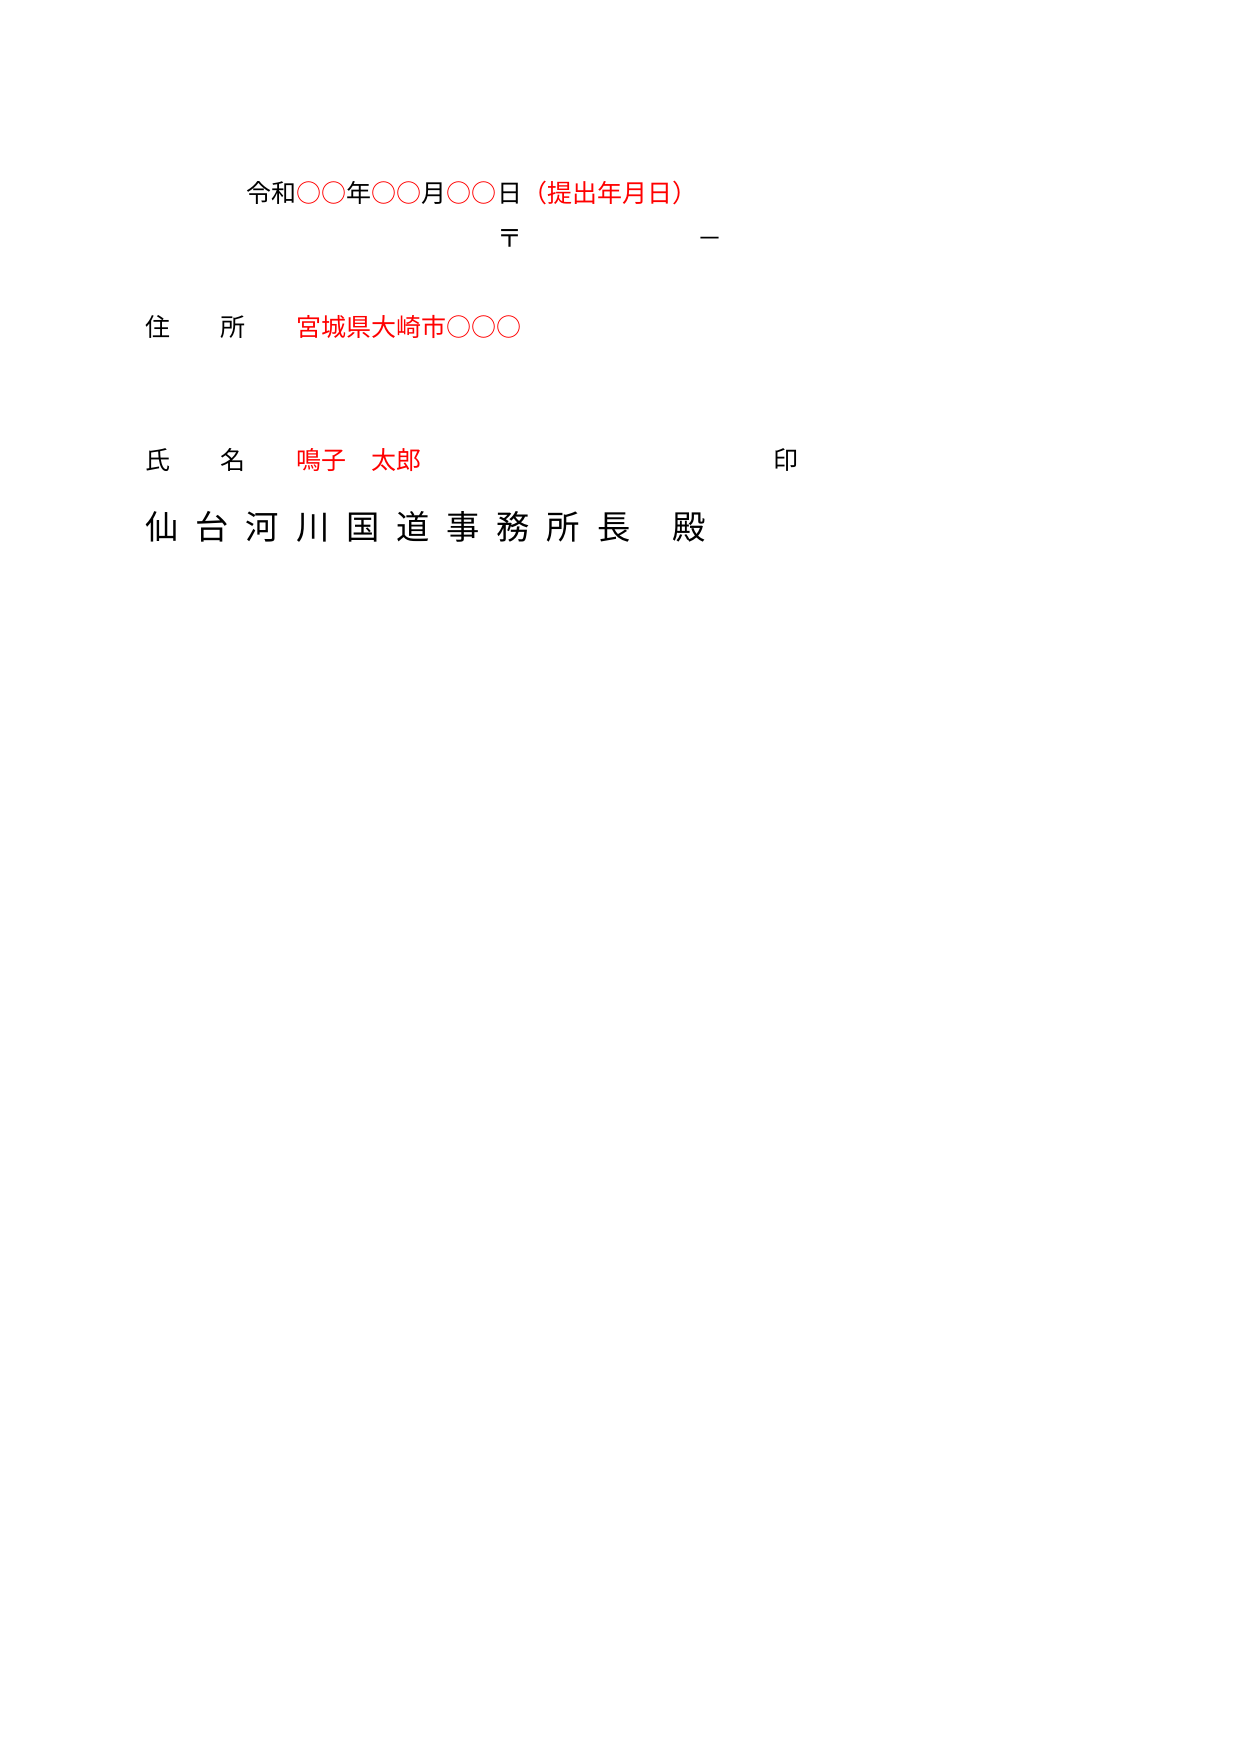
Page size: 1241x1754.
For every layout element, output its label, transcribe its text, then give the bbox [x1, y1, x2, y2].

text 住 所 宮城県大崎市○○○ [145, 259, 1124, 347]
text 氏 名 鳴子 太郎 印 [145, 392, 1124, 481]
text 〒 － [145, 214, 1124, 259]
text 仙台河川国道事務所長 殿 [145, 481, 1124, 569]
text 令和○○年○○月○○日（提出年月日） [145, 170, 1124, 214]
